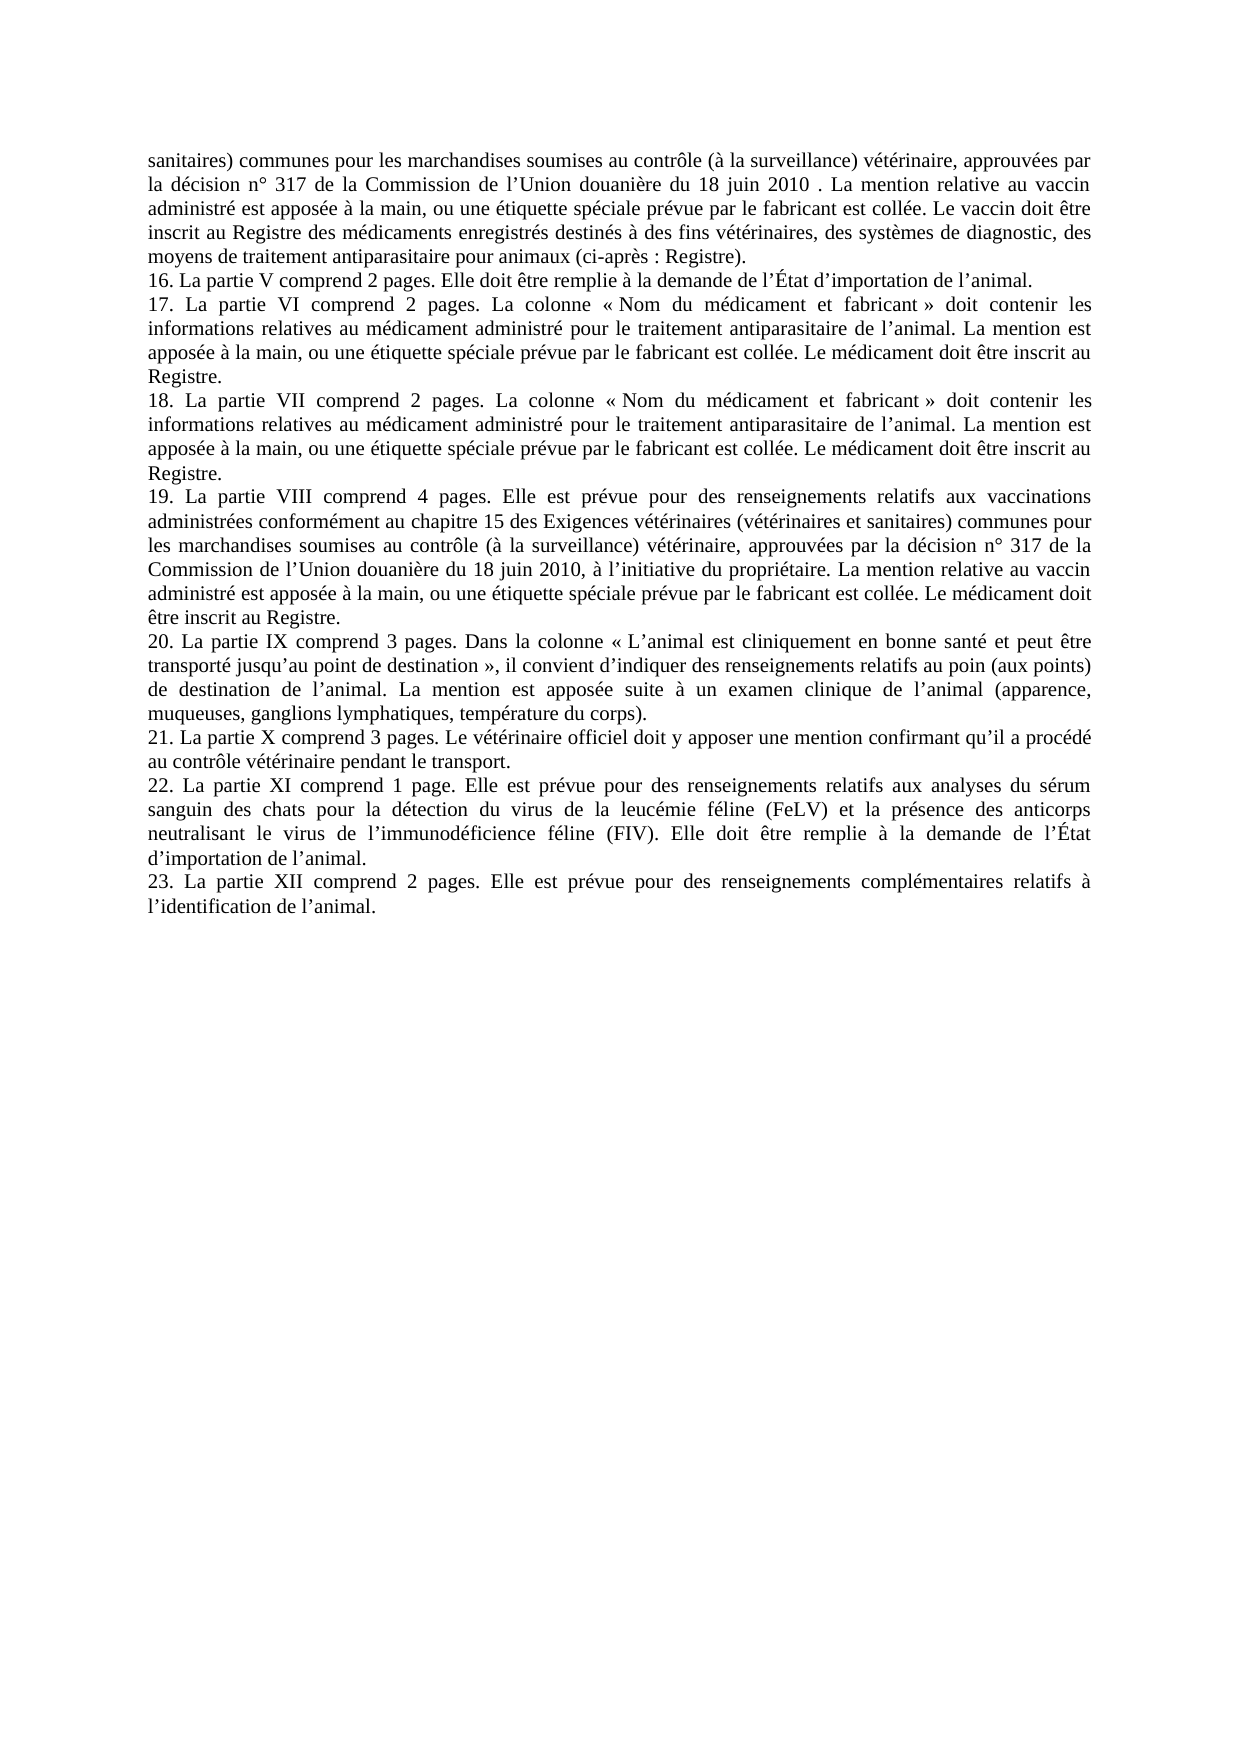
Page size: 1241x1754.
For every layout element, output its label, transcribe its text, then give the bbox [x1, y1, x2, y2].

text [148, 148, 1093, 268]
text 18. La partie VII comprend 2 pages. La colonne « Nom du médicament et fabricant » doit contenir les informations relatives au médicament administré pour le traitement antiparasitaire de l’animal. La mention est apposée à la main, ou une étiquette spéciale prévue par le fabricant est collée. Le médicament doit être inscrit au Registre. [148, 388, 1093, 484]
text 17. La partie VI comprend 2 pages. La colonne « Nom du médicament et fabricant » doit contenir les informations relatives au médicament administré pour le traitement antiparasitaire de l’animal. La mention est apposée à la main, ou une étiquette spéciale prévue par le fabricant est collée. Le médicament doit être inscrit au Registre. [148, 292, 1093, 388]
text 23. La partie XII comprend 2 pages. Elle est prévue pour des renseignements complémentaires relatifs à l’identification de l’animal. [148, 869, 1093, 918]
text 16. La partie V comprend 2 pages. Elle doit être remplie à la demande de l’État d’importation de l’animal. [148, 268, 1093, 292]
text 22. La partie XI comprend 1 page. Elle est prévue pour des renseignements relatifs aux analyses du sérum sanguin des chats pour la détection du virus de la leucémie féline (FeLV) et la présence des anticorps neutralisant le virus de l’immunodéficience féline (FIV). Elle doit être remplie à la demande de l’État d’importation de l’animal. [148, 773, 1093, 869]
text 20. La partie IX comprend 3 pages. Dans la colonne « L’animal est cliniquement en bonne santé et peut être transporté jusqu’au point de destination », il convient d’indiquer des renseignements relatifs au poin (aux points) de destination de l’animal. La mention est apposée suite à un examen clinique de l’animal (apparence, muqueuses, ganglions lymphatiques, température du corps). [148, 629, 1093, 725]
text 21. La partie X comprend 3 pages. Le vétérinaire officiel doit y apposer une mention confirmant qu’il a procédé au contrôle vétérinaire pendant le transport. [148, 725, 1093, 773]
text 19. La partie VIII comprend 4 pages. Elle est prévue pour des renseignements relatifs aux vaccinations administrées conformément au chapitre 15 des Exigences vétérinaires (vétérinaires et sanitaires) communes pour les marchandises soumises au contrôle (à la surveillance) vétérinaire, approuvées par la décision n° 317 de la Commission de l’Union douanière du 18 juin 2010, à l’initiative du propriétaire. La mention relative au vaccin administré est apposée à la main, ou une étiquette spéciale prévue par le fabricant est collée. Le médicament doit être inscrit au Registre. [148, 484, 1093, 629]
